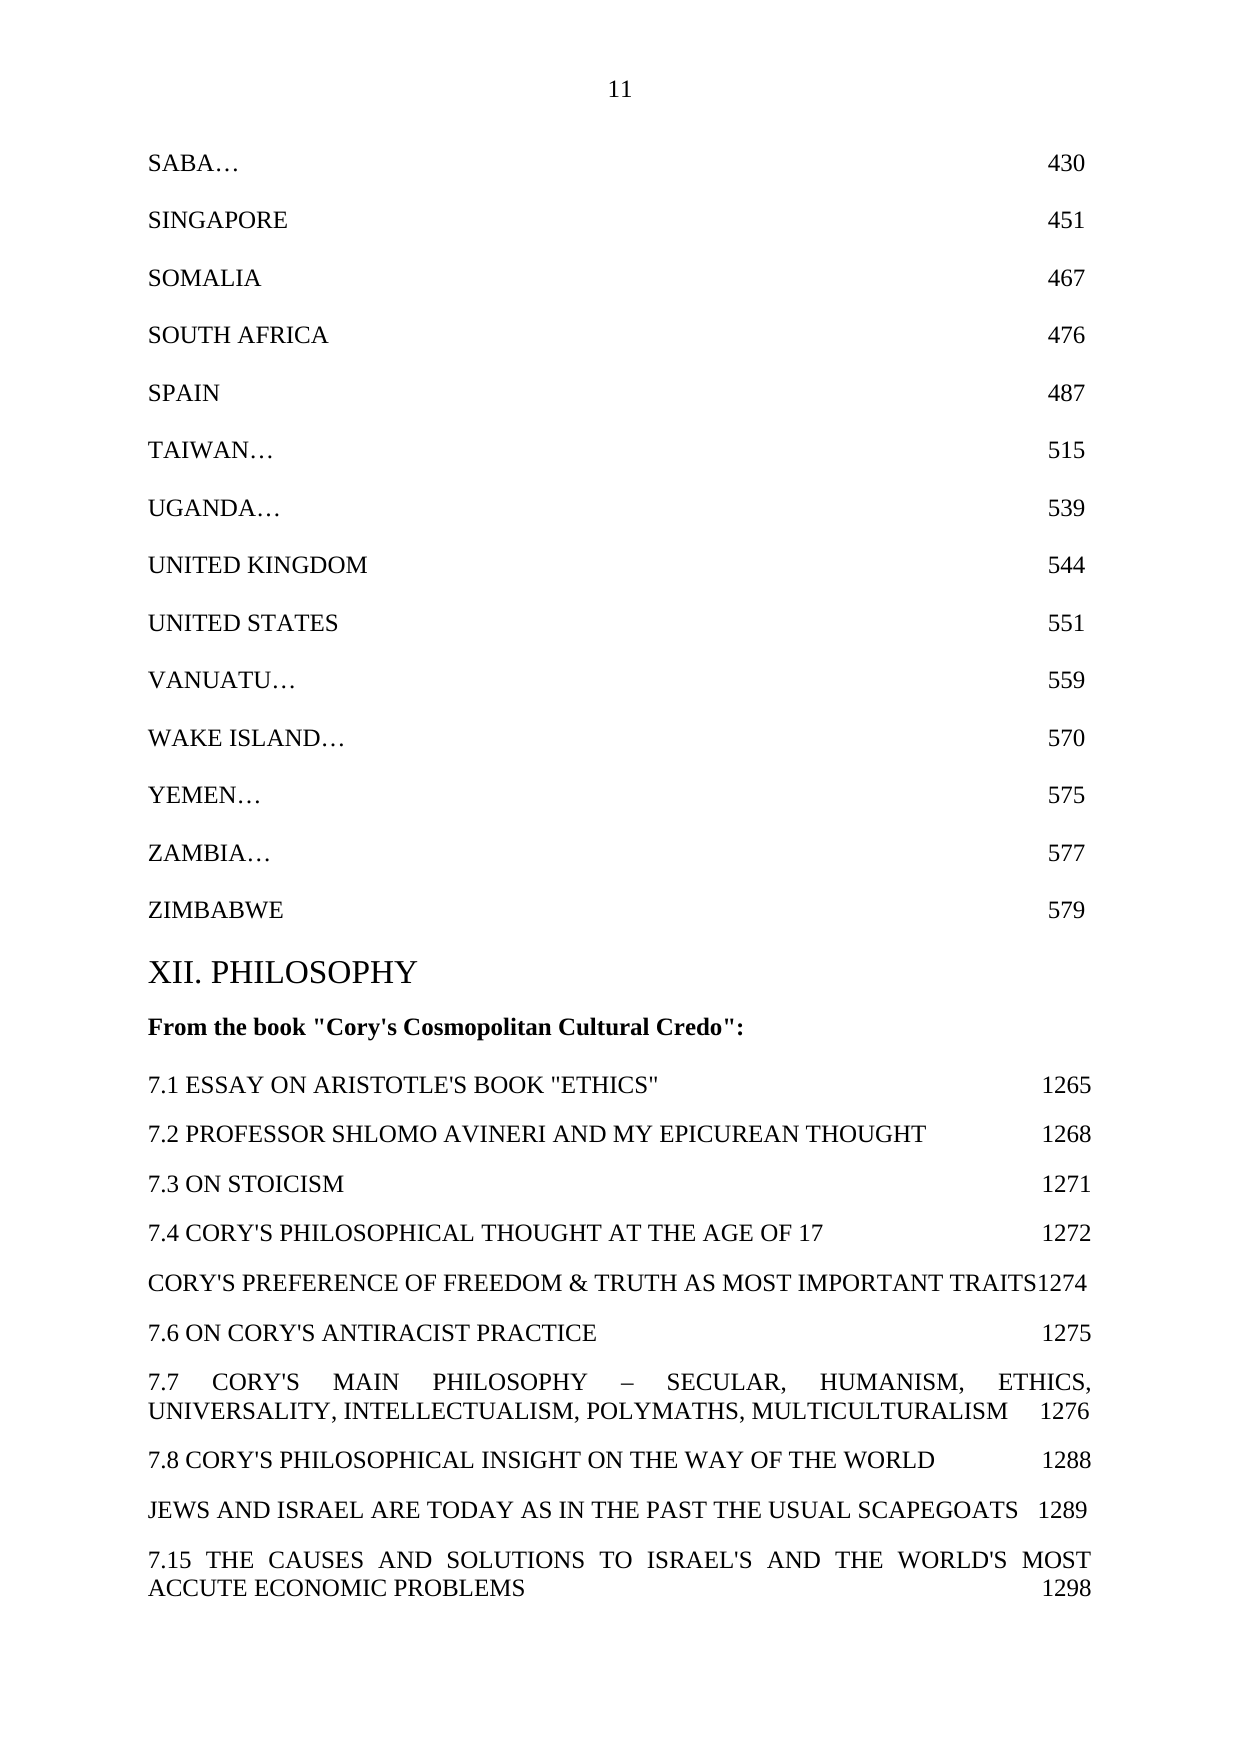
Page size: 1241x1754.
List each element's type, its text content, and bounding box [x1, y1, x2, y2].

text UGANDA… 539 [148, 493, 1092, 521]
text UNITED KINGDOM 544 [148, 550, 1092, 579]
text VANUATU… 559 [148, 665, 1092, 723]
text SINGAPORE 451 [148, 205, 1092, 234]
text 7.3 ON STOICISM 1271 [148, 1169, 1092, 1198]
text 7.15 THE CAUSES AND SOLUTIONS TO ISRAEL'S AND THE WORLD'S MOST ACCUTE ECONOMIC PROBLEMS 1298 [148, 1545, 1092, 1602]
text 7.1 ESSAY ON ARISTOTLE'S BOOK "ETHICS" 1265 [148, 1070, 1092, 1098]
text 7.7 CORY'S MAIN PHILOSOPHY – SECULAR, HUMANISM, ETHICS, UNIVERSALITY, INTELLECTUALISM, POLYMATHS, MULTICULTURALISM 1276 [148, 1367, 1092, 1425]
text SOMALIA 467 [148, 263, 1092, 291]
text SOUTH AFRICA 476 [148, 320, 1092, 349]
text 7.4 CORY'S PHILOSOPHICAL THOUGHT AT THE AGE OF 17 1272 [148, 1218, 1092, 1247]
text YEMEN… 575 [148, 780, 1092, 838]
text UNITED STATES 551 [148, 608, 1092, 636]
text WAKE ISLAND… 570 [148, 723, 1092, 780]
text 7.2 PROFESSOR SHLOMO AVINERI AND MY EPICUREAN THOUGHT 1268 [148, 1119, 1092, 1148]
text JEWS AND ISRAEL ARE TODAY AS IN THE PAST THE USUAL SCAPEGOATS 1289 [148, 1495, 1092, 1524]
text From the book "Cory's Cosmopolitan Cultural Credo": [148, 1012, 1092, 1041]
text SPAIN 487 [148, 378, 1092, 406]
text ZAMBIA… 577 [148, 838, 1092, 895]
text XII. PHILOSOPHY [148, 953, 1092, 991]
text SABA… 430 [148, 148, 1092, 176]
text CORY'S PREFERENCE OF FREEDOM & TRUTH AS MOST IMPORTANT TRAITS1274 [148, 1268, 1092, 1297]
text TAIWAN… 515 [148, 435, 1092, 464]
text 7.6 ON CORY'S ANTIRACIST PRACTICE 1275 [148, 1318, 1092, 1346]
text ZIMBABWE 579 [148, 895, 1092, 924]
text 7.8 CORY'S PHILOSOPHICAL INSIGHT ON THE WAY OF THE WORLD 1288 [148, 1446, 1092, 1474]
